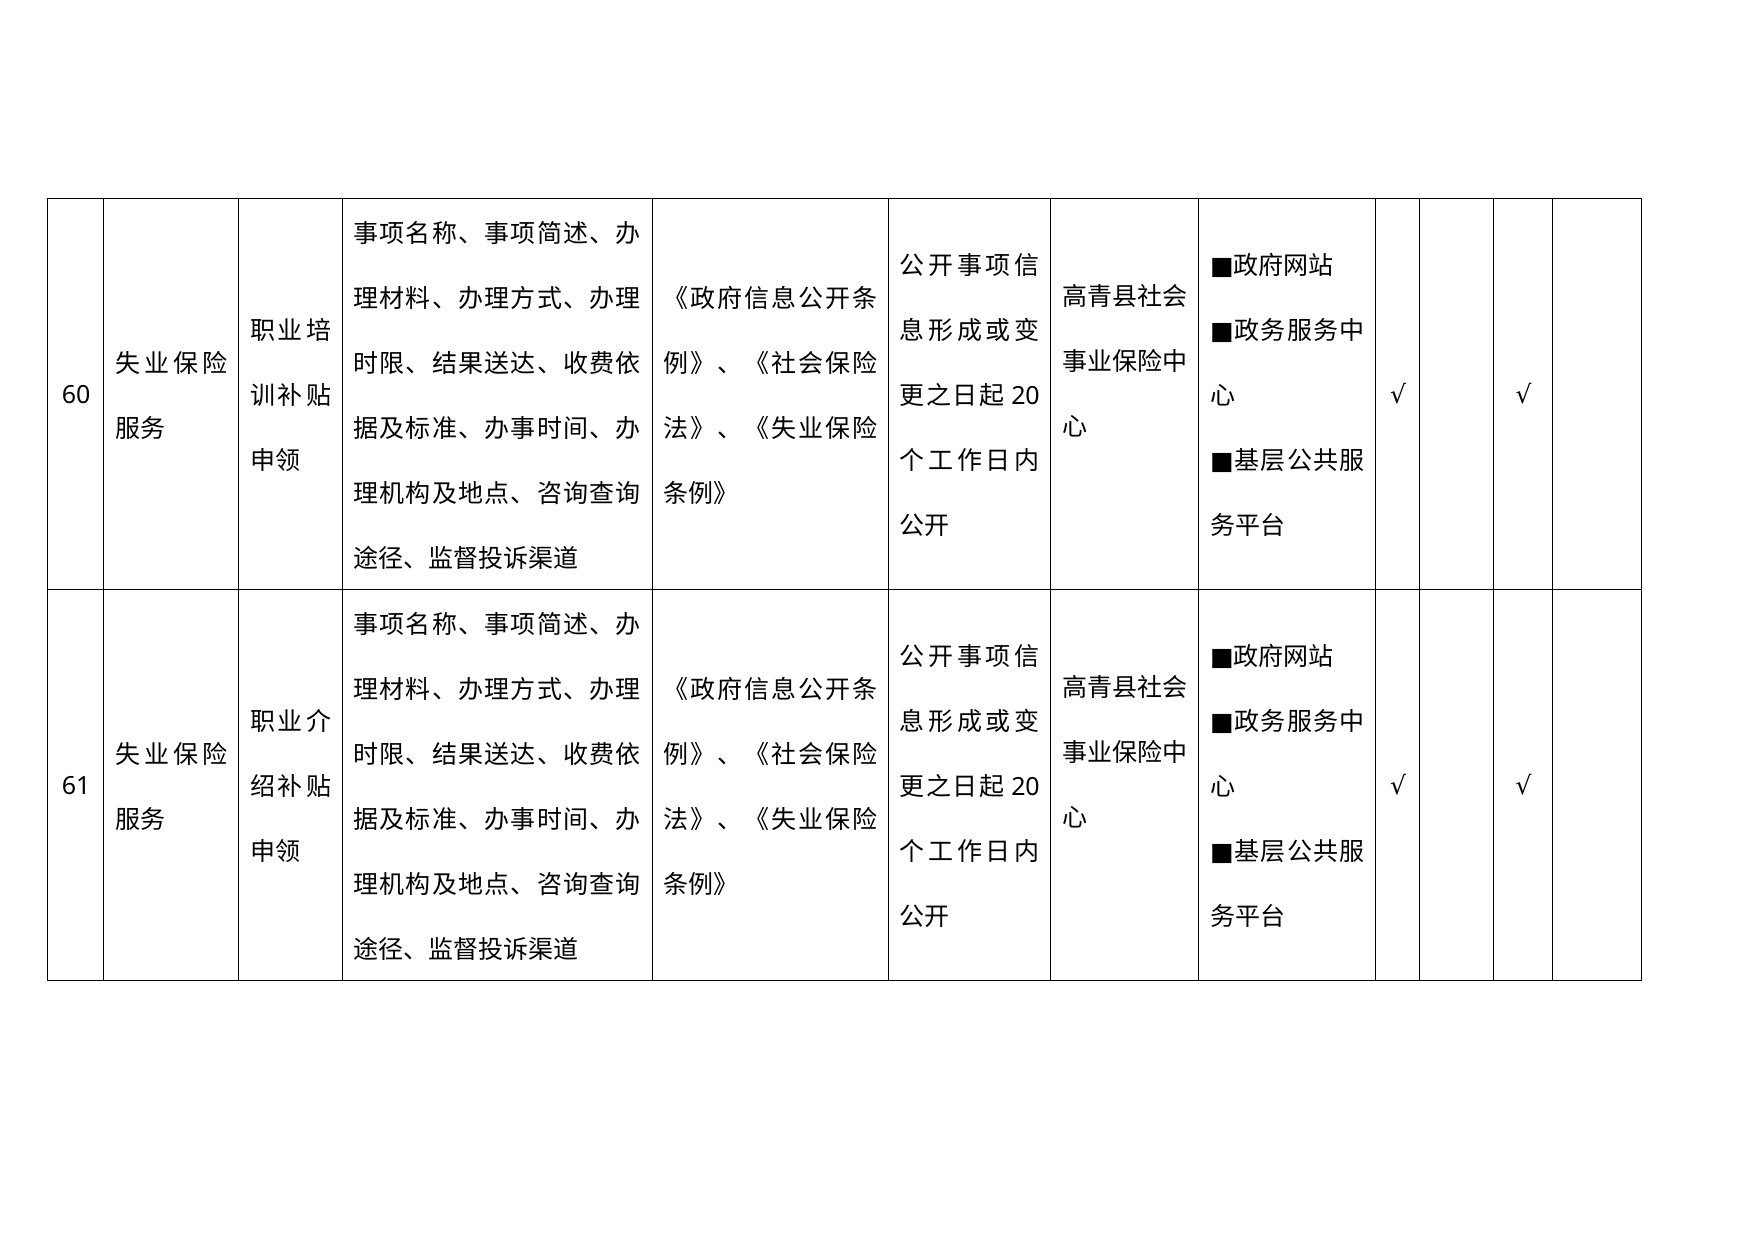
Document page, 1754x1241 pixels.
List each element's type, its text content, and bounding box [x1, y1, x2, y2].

table_cell √ [1376, 199, 1419, 589]
table_cell 职业培训补贴申领 [239, 199, 342, 589]
table_cell √ [1494, 590, 1552, 980]
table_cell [653, 590, 888, 980]
table_cell 高青县社会事业保险中心 [1051, 590, 1198, 980]
table_cell 高青县社会事业保险中心 [1051, 199, 1198, 589]
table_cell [889, 590, 1050, 980]
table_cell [343, 199, 652, 589]
table_cell 61 [48, 590, 103, 980]
table_cell 职业介绍补贴申领 [239, 590, 342, 980]
table_cell 失业保险服务 [104, 199, 238, 589]
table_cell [889, 199, 1050, 589]
table_cell [1420, 199, 1493, 589]
table_cell 失业保险服务 [104, 590, 238, 980]
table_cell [1199, 590, 1375, 980]
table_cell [1199, 199, 1375, 589]
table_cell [653, 199, 888, 589]
table_cell [1553, 590, 1641, 980]
table_cell [1553, 199, 1641, 589]
table_cell 60 [48, 199, 103, 589]
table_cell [343, 590, 652, 980]
table_cell √ [1494, 199, 1552, 589]
table_cell [1420, 590, 1493, 980]
table_cell √ [1376, 590, 1419, 980]
